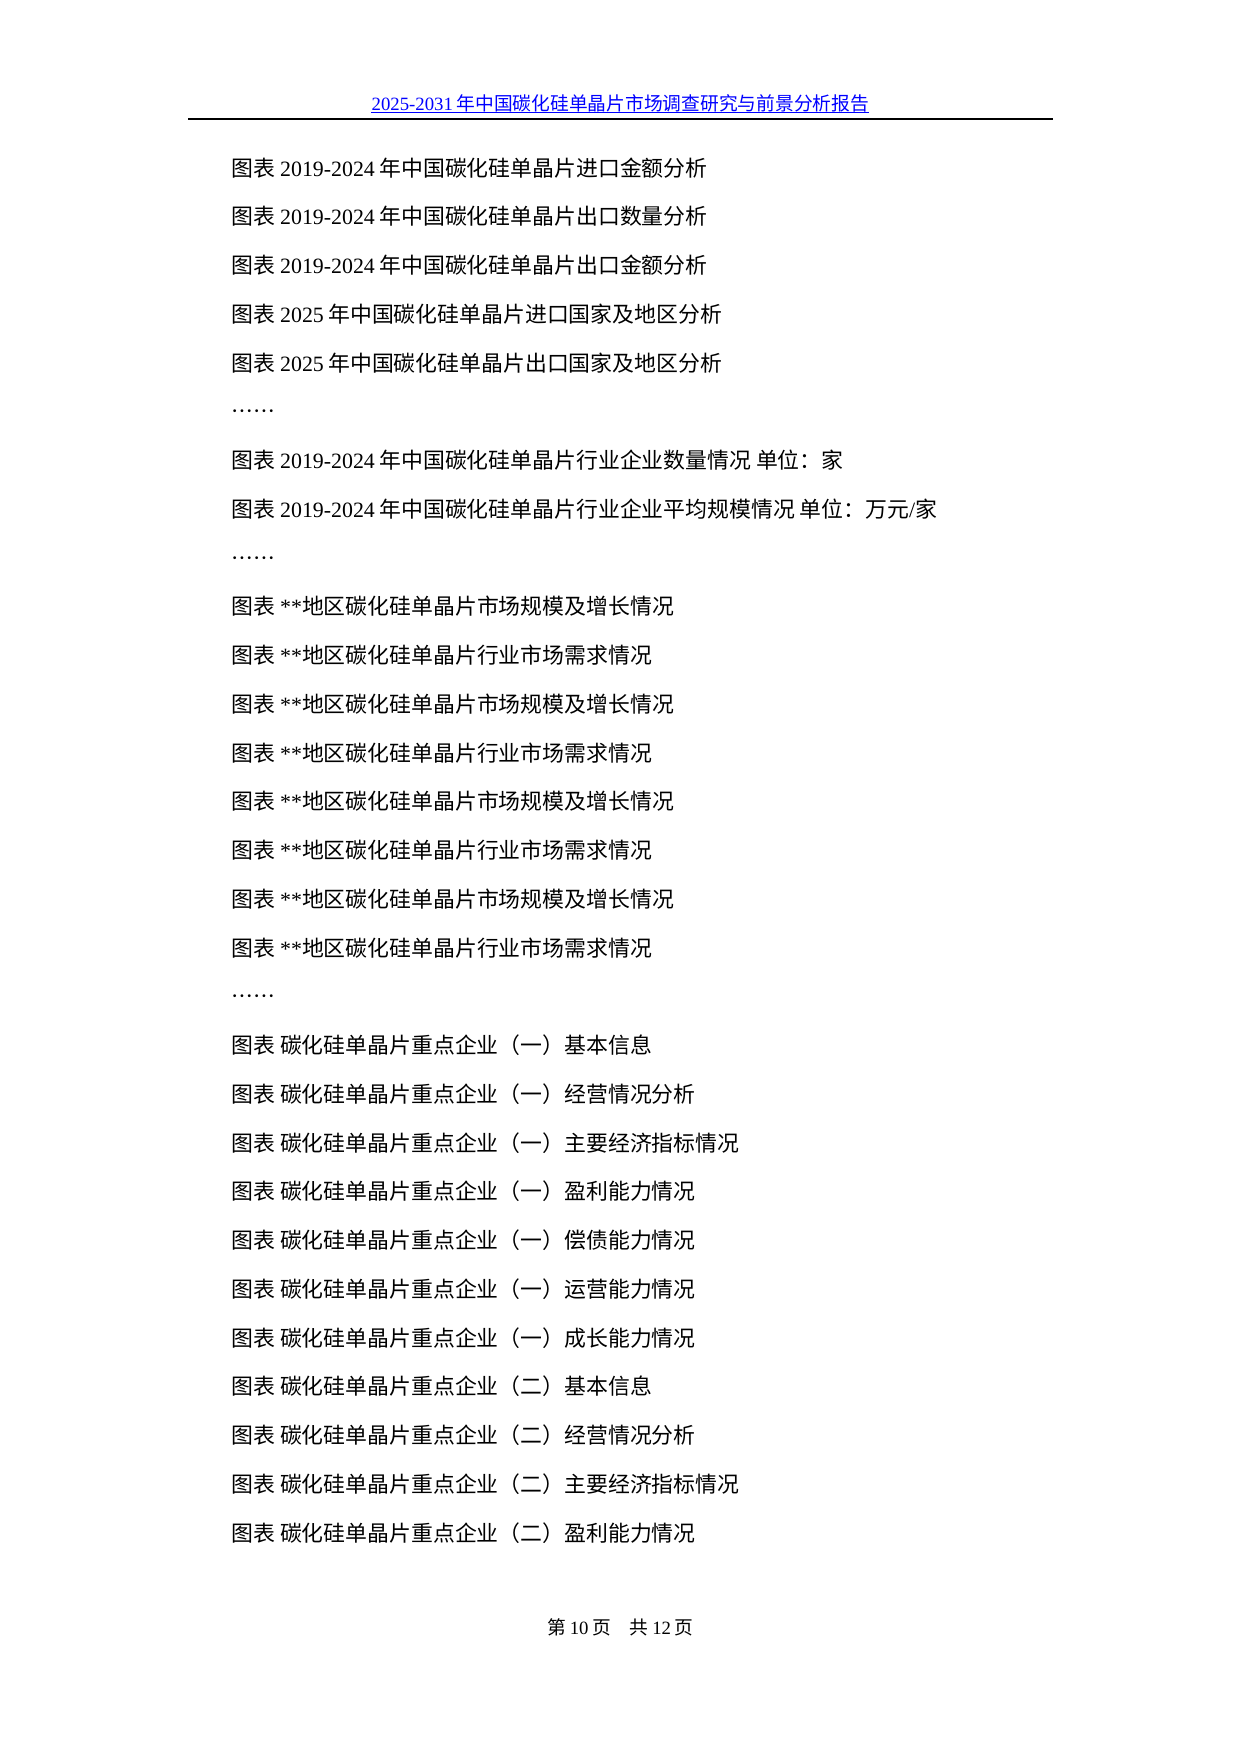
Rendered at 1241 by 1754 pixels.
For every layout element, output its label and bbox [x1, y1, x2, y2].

text [187, 150, 1053, 1548]
